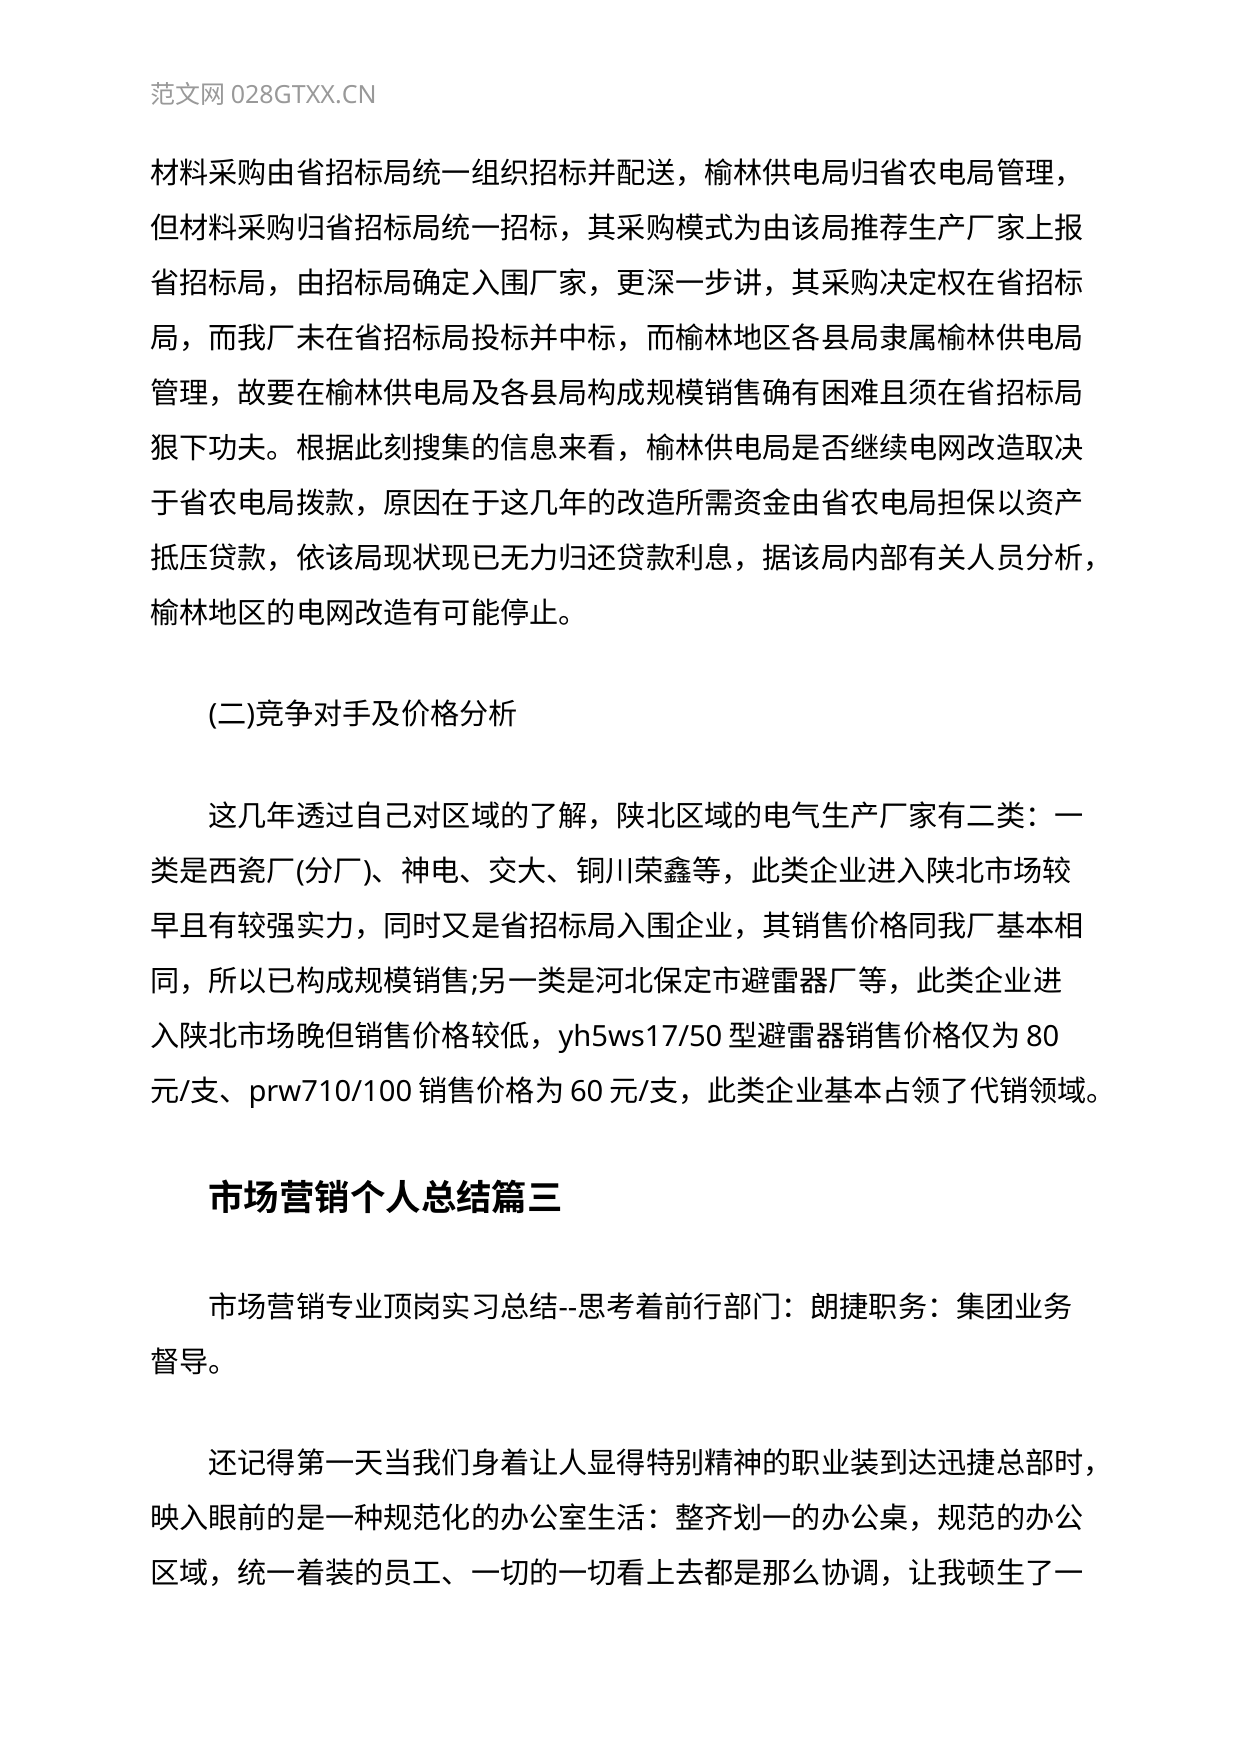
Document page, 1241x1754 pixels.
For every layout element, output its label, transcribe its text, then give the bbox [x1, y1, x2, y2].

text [150, 1440, 1090, 1592]
text 市场营销专业顶岗实习总结--思考着前行部门：朗捷职务：集团业务督导。 [150, 1283, 1090, 1380]
text 这几年透过自己对区域的了解，陕北区域的电气生产厂家有二类：一类是西瓷厂(分厂)、神电、交大、铜川荣鑫等，此类企业进入陕北市场较早且有较强实力，同时又是省招标局入围企业，其销售价格同我厂基本相同，所以已构成规模销售;另一类是河北保定市避雷器厂等，此类企业进入陕北市场晚但销售价格较低，yh5ws17/50型避雷器销售价格仅为80元/支、prw710/100销售价格为60元/支，此类企业基本占领了代销领域。 [150, 793, 1090, 1110]
text (二)竞争对手及价格分析 [150, 691, 1090, 733]
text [150, 150, 1090, 631]
text 市场营销个人总结篇三 [150, 1170, 1090, 1221]
